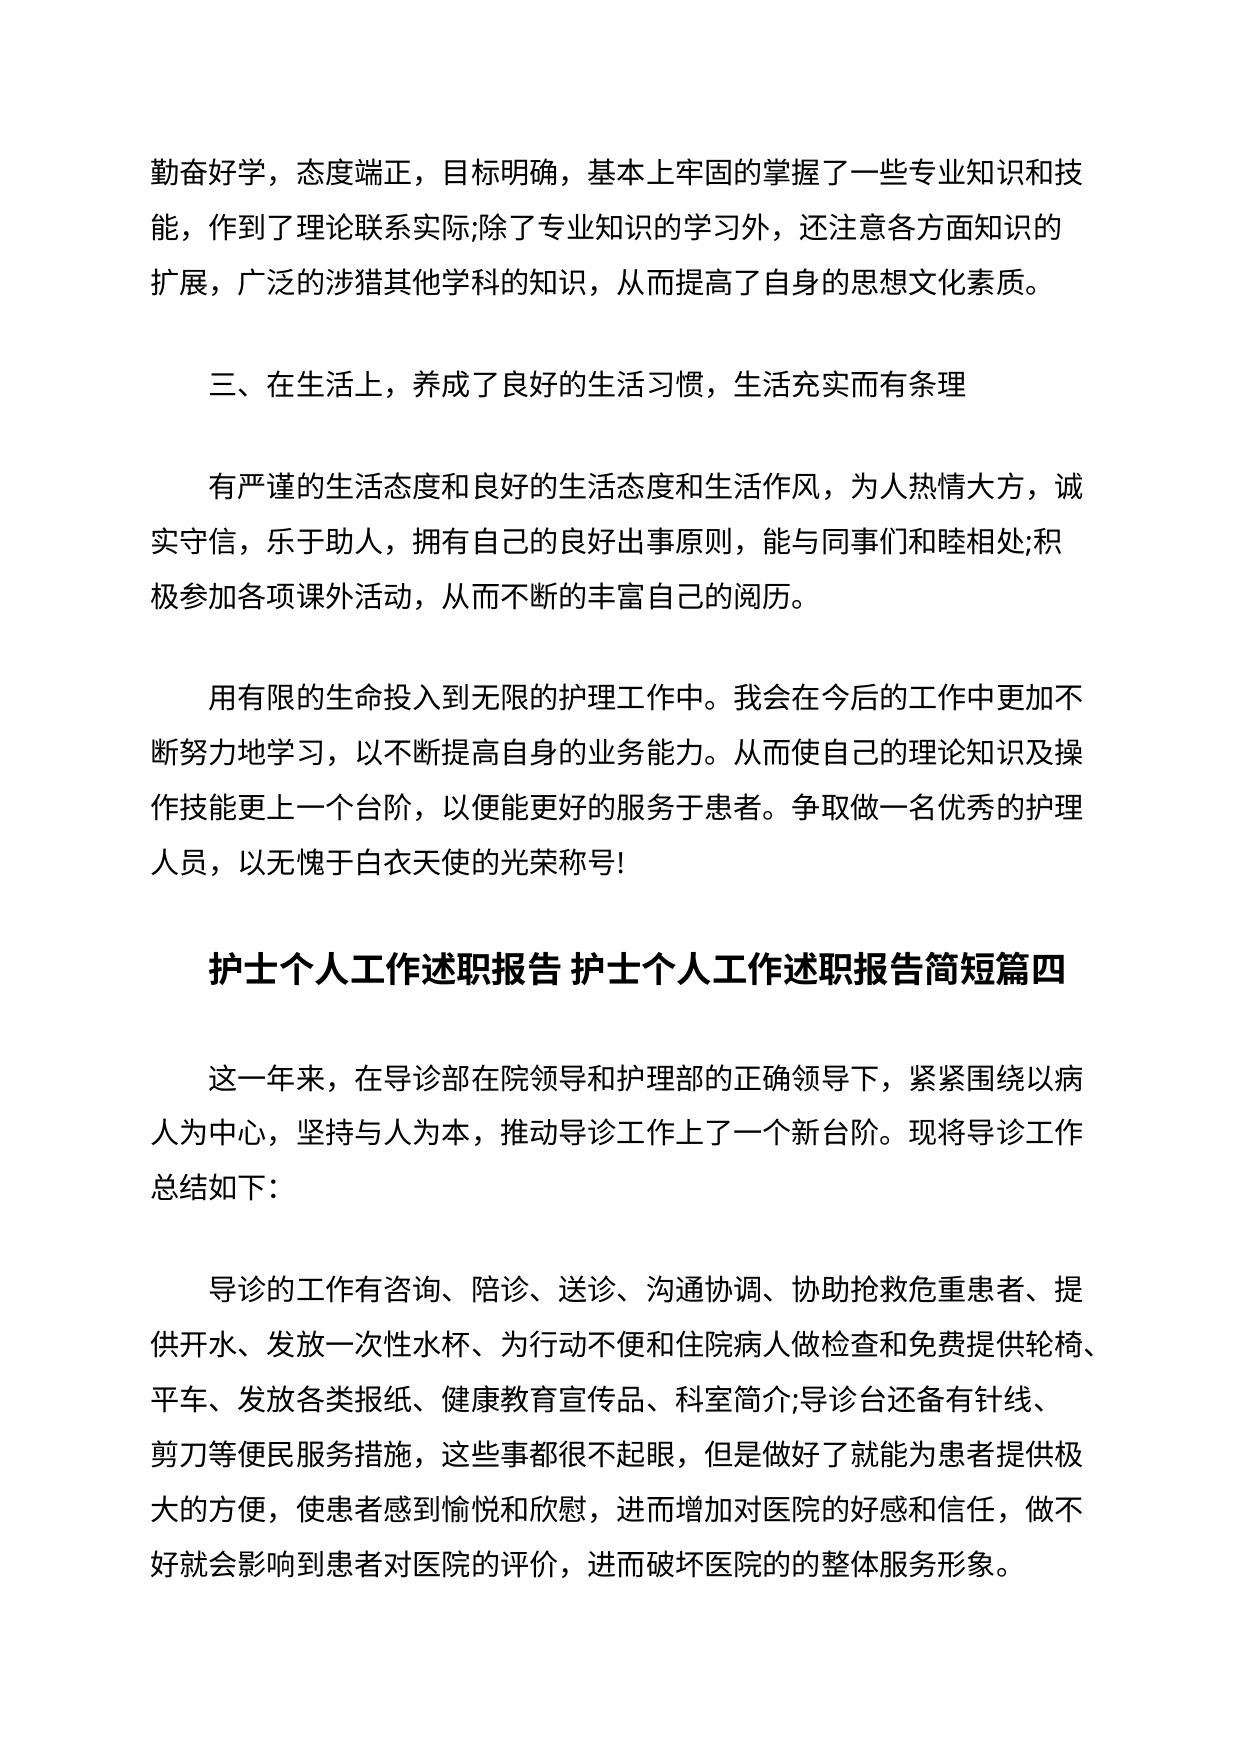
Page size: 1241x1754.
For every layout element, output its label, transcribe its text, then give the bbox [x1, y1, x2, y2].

text 用有限的生命投入到无限的护理工作中。我会在今后的工作中更加不断努力地学习，以不断提高自身的业务能力。从而使自己的理论知识及操作技能更上一个台阶，以便能更好的服务于患者。争取做一名优秀的护理人员，以无愧于白衣天使的光荣称号! [150, 675, 1090, 882]
text 这一年来，在导诊部在院领导和护理部的正确领导下，紧紧围绕以病人为中心，坚持与人为本，推动导诊工作上了一个新台阶。现将导诊工作总结如下： [150, 1055, 1090, 1207]
text 护士个人工作述职报告 护士个人工作述职报告简短篇四 [150, 942, 1090, 993]
text 导诊的工作有咨询、陪诊、送诊、沟通协调、协助抢救危重患者、提供开水、发放一次性水杯、为行动不便和住院病人做检查和免费提供轮椅、平车、发放各类报纸、健康教育宣传品、科室简介;导诊台还备有针线、剪刀等便民服务措施，这些事都很不起眼，但是做好了就能为患者提供极大的方便，使患者感到愉悦和欣慰，进而增加对医院的好感和信任，做不好就会影响到患者对医院的评价，进而破坏医院的的整体服务形象。 [150, 1267, 1090, 1584]
text 三、在生活上，养成了良好的生活习惯，生活充实而有条理 [150, 362, 1090, 404]
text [150, 150, 1090, 302]
text 有严谨的生活态度和良好的生活态度和生活作风，为人热情大方，诚实守信，乐于助人，拥有自己的良好出事原则，能与同事们和睦相处;积极参加各项课外活动，从而不断的丰富自己的阅历。 [150, 463, 1090, 616]
